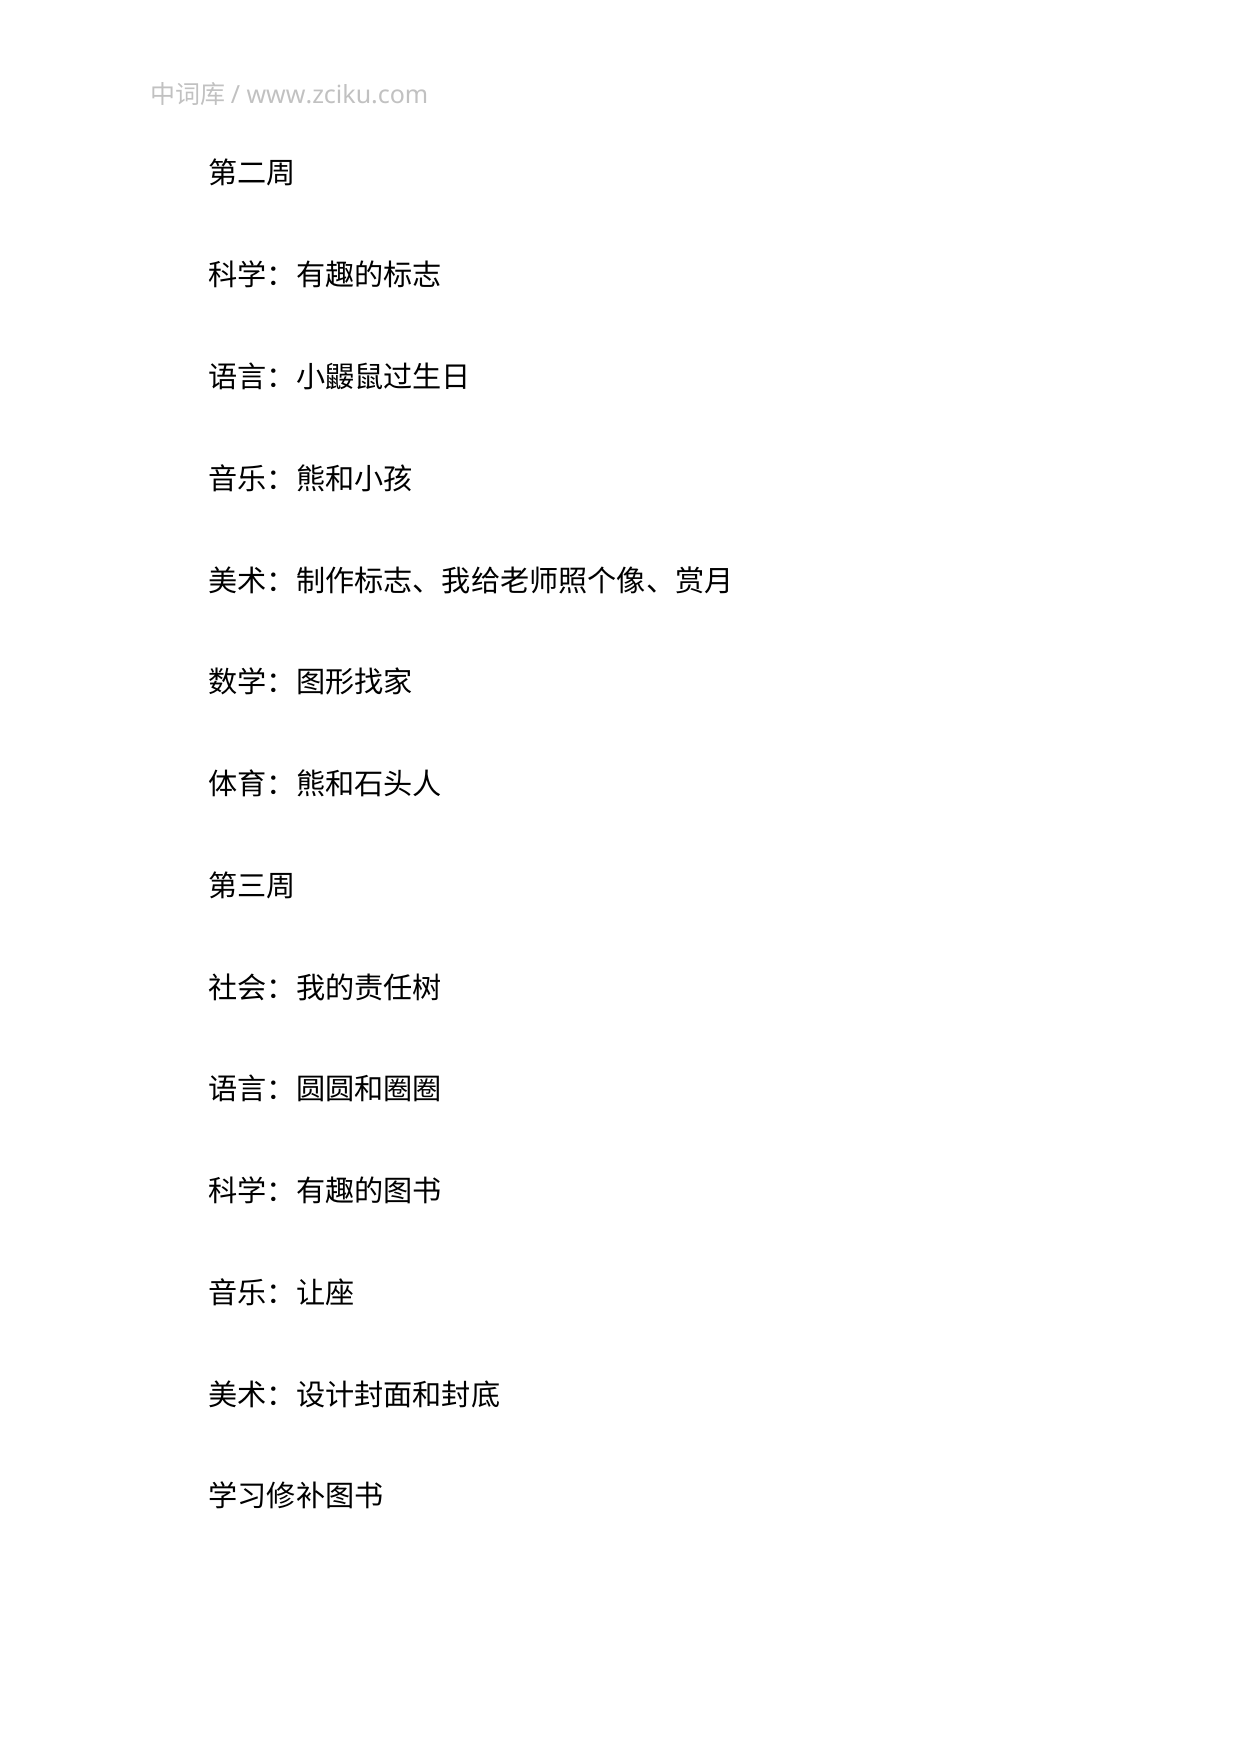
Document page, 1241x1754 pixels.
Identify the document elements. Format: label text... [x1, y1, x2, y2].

text 第三周 [150, 862, 1090, 905]
text 音乐：让座 [150, 1269, 1090, 1312]
text 体育：熊和石头人 [150, 761, 1090, 803]
text 第二周 [150, 150, 1090, 192]
text 科学：有趣的标志 [150, 252, 1090, 294]
text 音乐：熊和小孩 [150, 455, 1090, 498]
text 科学：有趣的图书 [150, 1168, 1090, 1210]
text 美术：设计封面和封底 [150, 1371, 1090, 1413]
text 学习修补图书 [150, 1473, 1090, 1515]
text 社会：我的责任树 [150, 964, 1090, 1006]
text 语言：小鼹鼠过生日 [150, 353, 1090, 396]
text 语言：圆圆和圈圈 [150, 1066, 1090, 1108]
text 美术：制作标志、我给老师照个像、赏月 [150, 557, 1090, 599]
text 数学：图形找家 [150, 659, 1090, 701]
